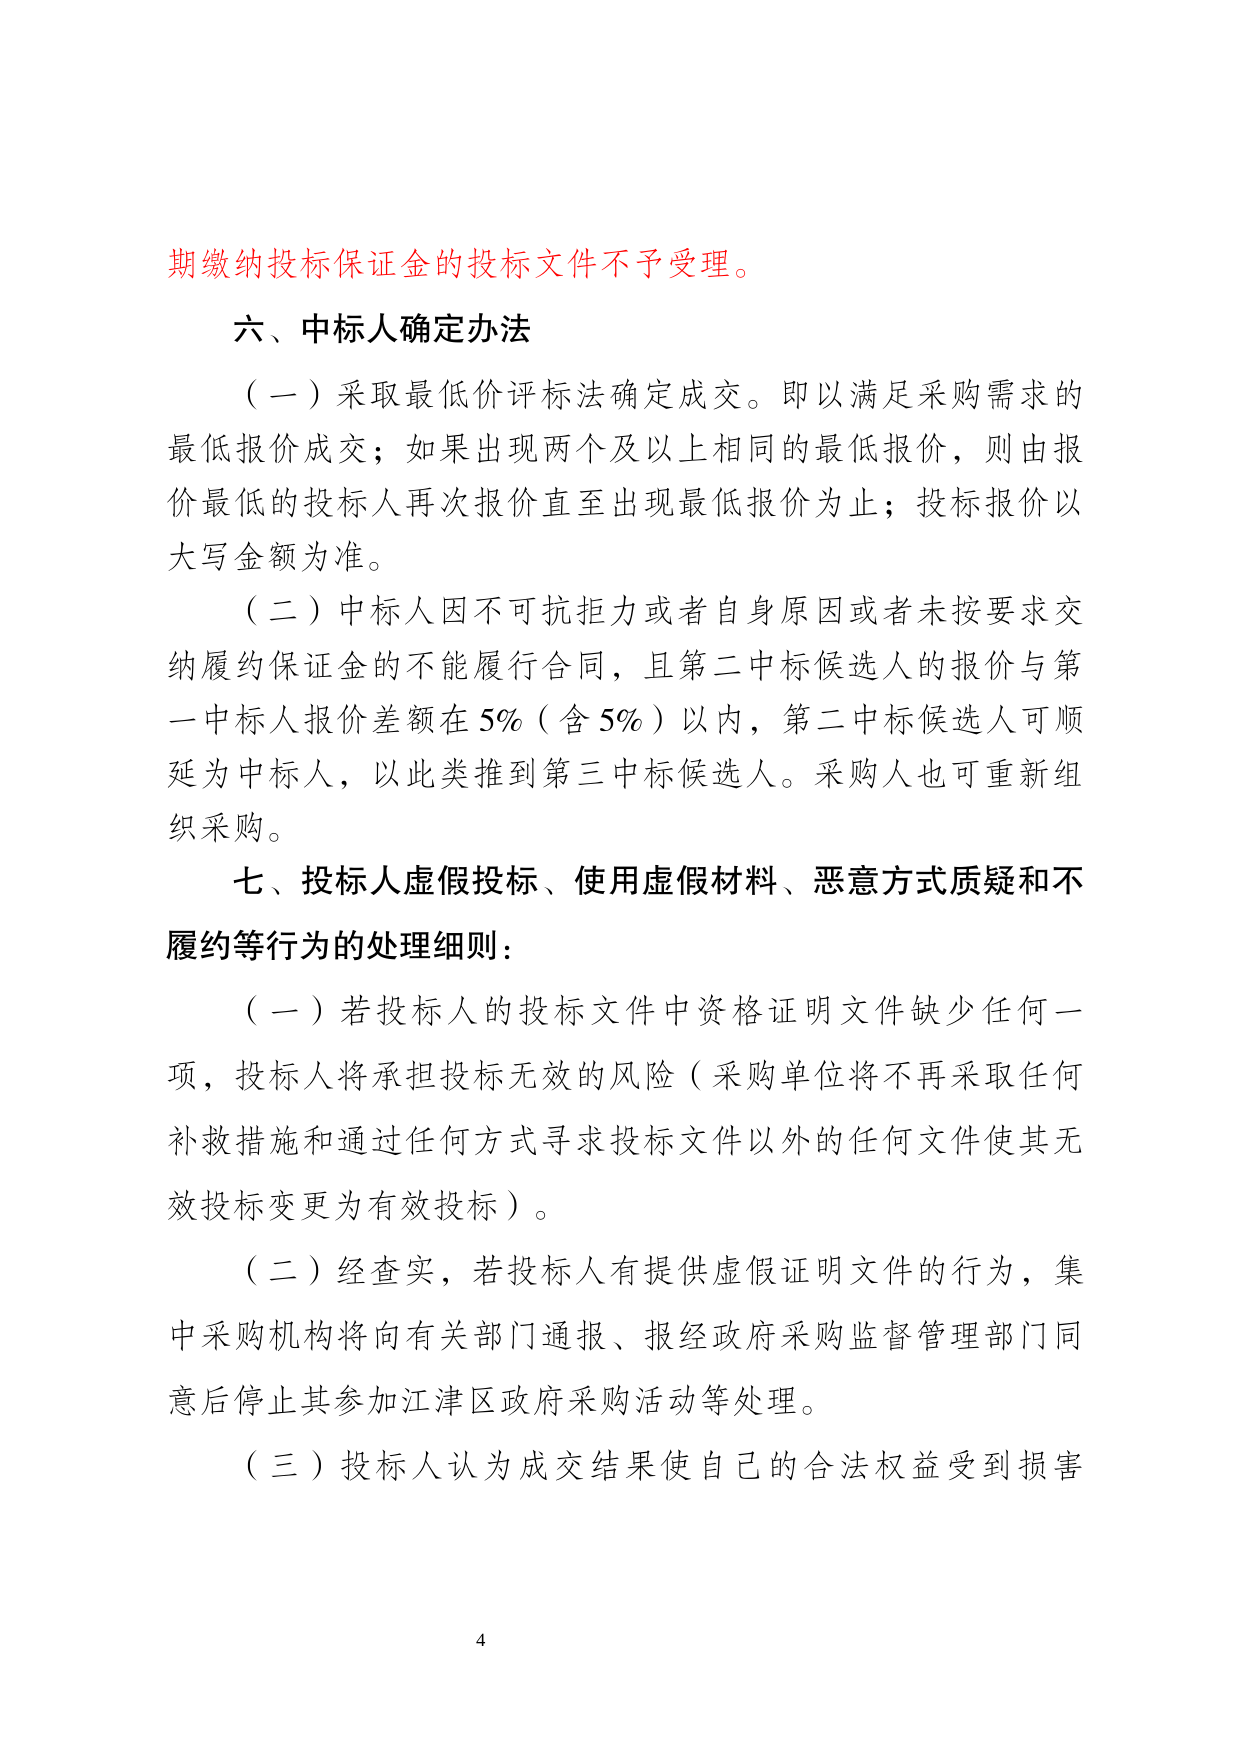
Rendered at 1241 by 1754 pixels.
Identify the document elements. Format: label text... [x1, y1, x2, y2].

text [165, 1435, 1087, 1500]
text （二）中标人因不可抗拒力或者自身原因或者未按要求交纳履约保证金的不能履行合同，且第二中标候选人的报价与第一中标人报价差额在5%（含5%）以内，第二中标候选人可顺延为中标人，以此类推到第三中标候选人。采购人也可重新组织采购。 [165, 579, 1087, 850]
text （一）采取最低价评标法确定成交。即以满足采购需求的最低报价成交；如果出现两个及以上相同的最低报价，则由报价最低的投标人再次报价直至出现最低报价为止；投标报价以大写金额为准。 [165, 363, 1087, 579]
text 六、中标人确定办法 [165, 298, 1087, 363]
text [165, 233, 1087, 298]
text （二）经查实，若投标人有提供虚假证明文件的行为，集中采购机构将向有关部门通报、报经政府采购监督管理部门同意后停止其参加江津区政府采购活动等处理。 [165, 1240, 1087, 1435]
text （一）若投标人的投标文件中资格证明文件缺少任何一项，投标人将承担投标无效的风险（采购单位将不再采取任何补救措施和通过任何方式寻求投标文件以外的任何文件使其无效投标变更为有效投标）。 [165, 980, 1087, 1240]
text 七、投标人虚假投标、使用虚假材料、恶意方式质疑和不履约等行为的处理细则： [165, 850, 1087, 980]
